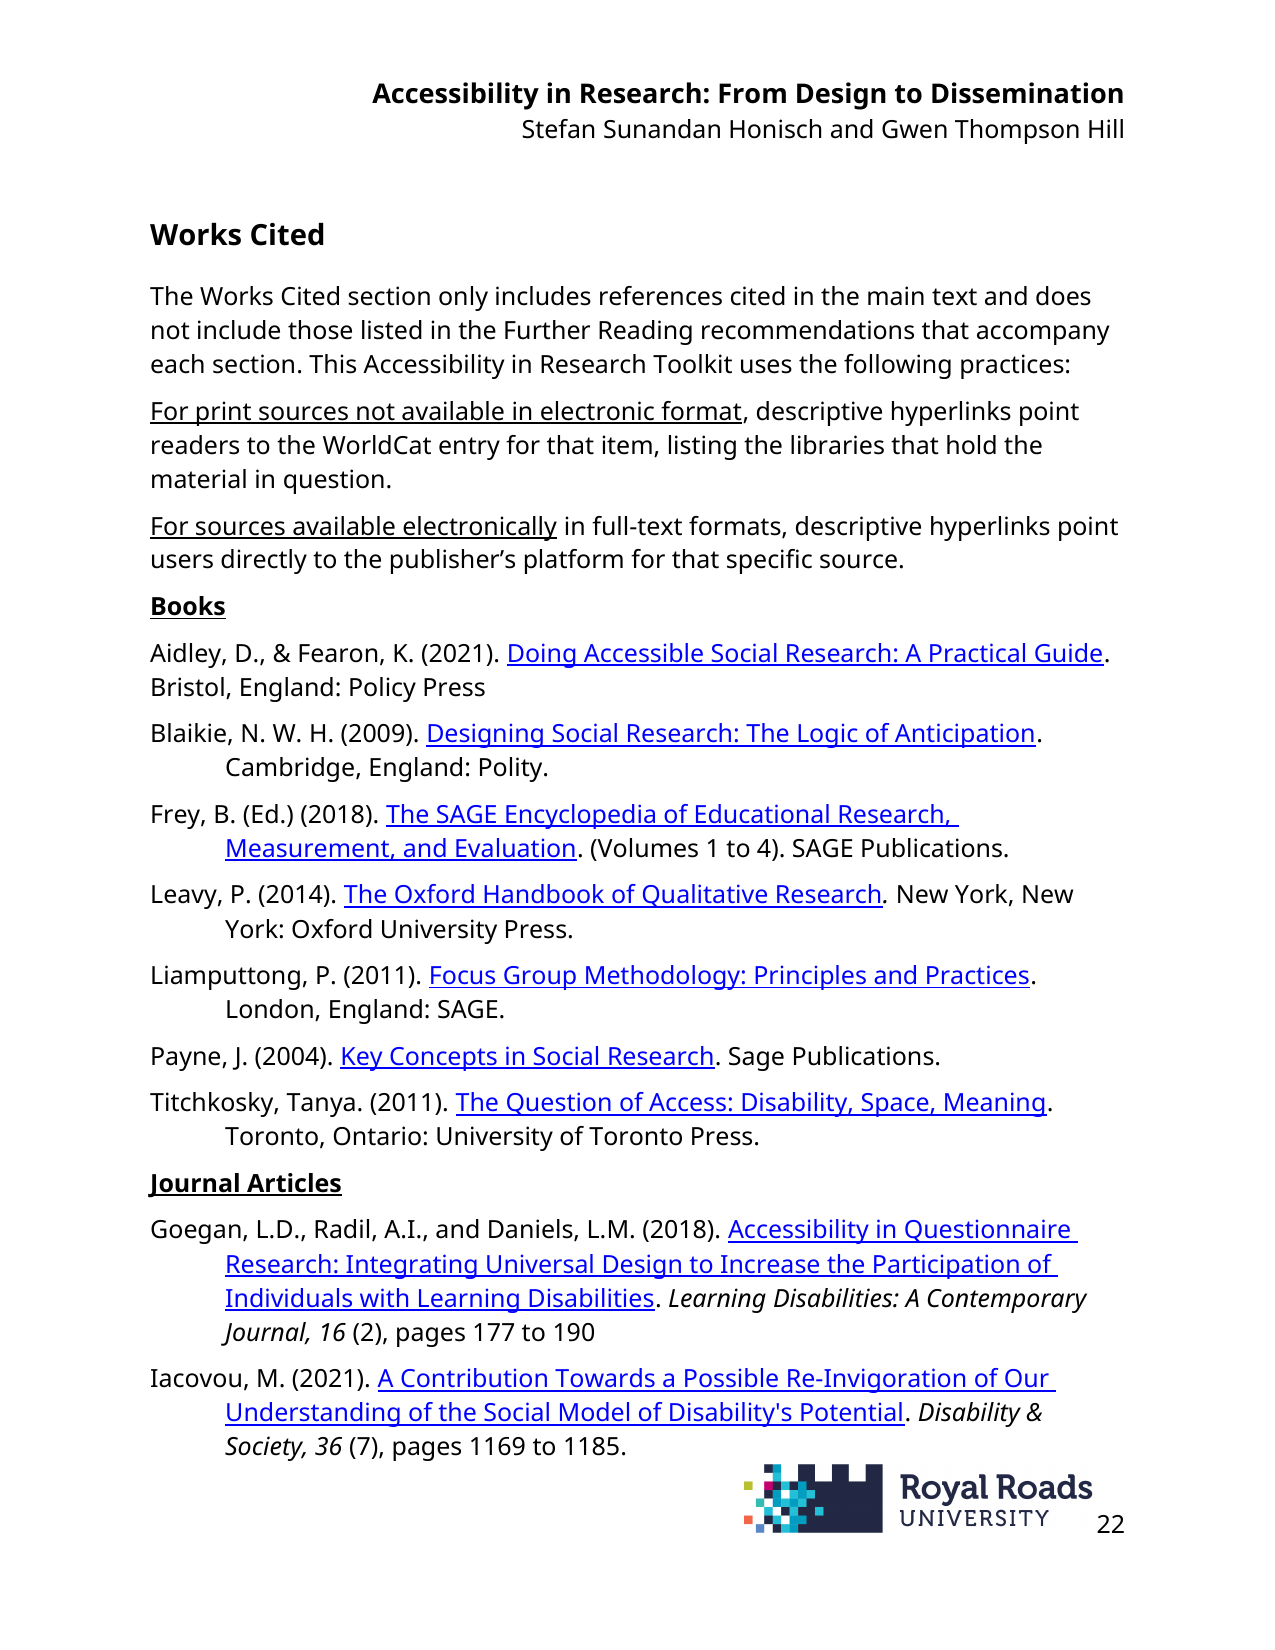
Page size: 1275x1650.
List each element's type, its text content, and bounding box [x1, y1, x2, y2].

subtitle Journal Articles [150, 1166, 1125, 1200]
text Goegan, L.D., Radil, A.I., and Daniels, L.M. (2018). Accessibility in Questionnaire Research: Integrating Universal Design to Increase the Participation of Individuals with Learning Disabilities. Learning Disabilities: A Contemporary Journal, 16 (2), pages 177 to 190 [150, 1212, 1125, 1348]
text For print sources not available in electronic format, descriptive hyperlinks point readers to the WorldCat entry for that item, listing the libraries that hold the material in question. [150, 393, 1125, 496]
text Liamputtong, P. (2011). Focus Group Methodology: Principles and Practices. London, England: SAGE. [150, 958, 1125, 1026]
text Iacovou, M. (2021). A Contribution Towards a Possible Re-Invigoration of Our Understanding of the Social Model of Disability's Potential. Disability & Society, 36 (7), pages 1169 to 1185. [150, 1361, 1125, 1463]
text The Works Cited section only includes references cited in the main text and does not include those listed in the Further Reading recommendations that accompany each section. This Accessibility in Research Toolkit uses the following practices: [150, 279, 1125, 381]
text Payne, J. (2004). Key Concepts in Social Research. Sage Publications. [150, 1038, 1125, 1072]
subtitle Books [150, 589, 1125, 623]
text Aidley, D., & Fearon, K. (2021). Doing Accessible Social Research: A Practical Guide. Bristol, England: Policy Press [150, 635, 1125, 703]
text Blaikie, N. W. H. (2009). Designing Social Research: The Logic of Anticipation. Cambridge, England: Polity. [150, 716, 1125, 784]
subtitle Works Cited [150, 214, 1125, 254]
text Leavy, P. (2014). The Oxford Handbook of Qualitative Research. New York, New York: Oxford University Press. [150, 877, 1125, 945]
picture [744, 1463, 1097, 1534]
text Titchkosky, Tanya. (2011). The Question of Access: Disability, Space, Meaning. Toronto, Ontario: University of Toronto Press. [150, 1085, 1125, 1153]
text Frey, B. (Ed.) (2018). The SAGE Encyclopedia of Educational Research, Measurement, and Evaluation. (Volumes 1 to 4). SAGE Publications. [150, 797, 1125, 865]
text For sources available electronically in full-text formats, descriptive hyperlinks point users directly to the publisher’s platform for that specific source. [150, 508, 1125, 576]
